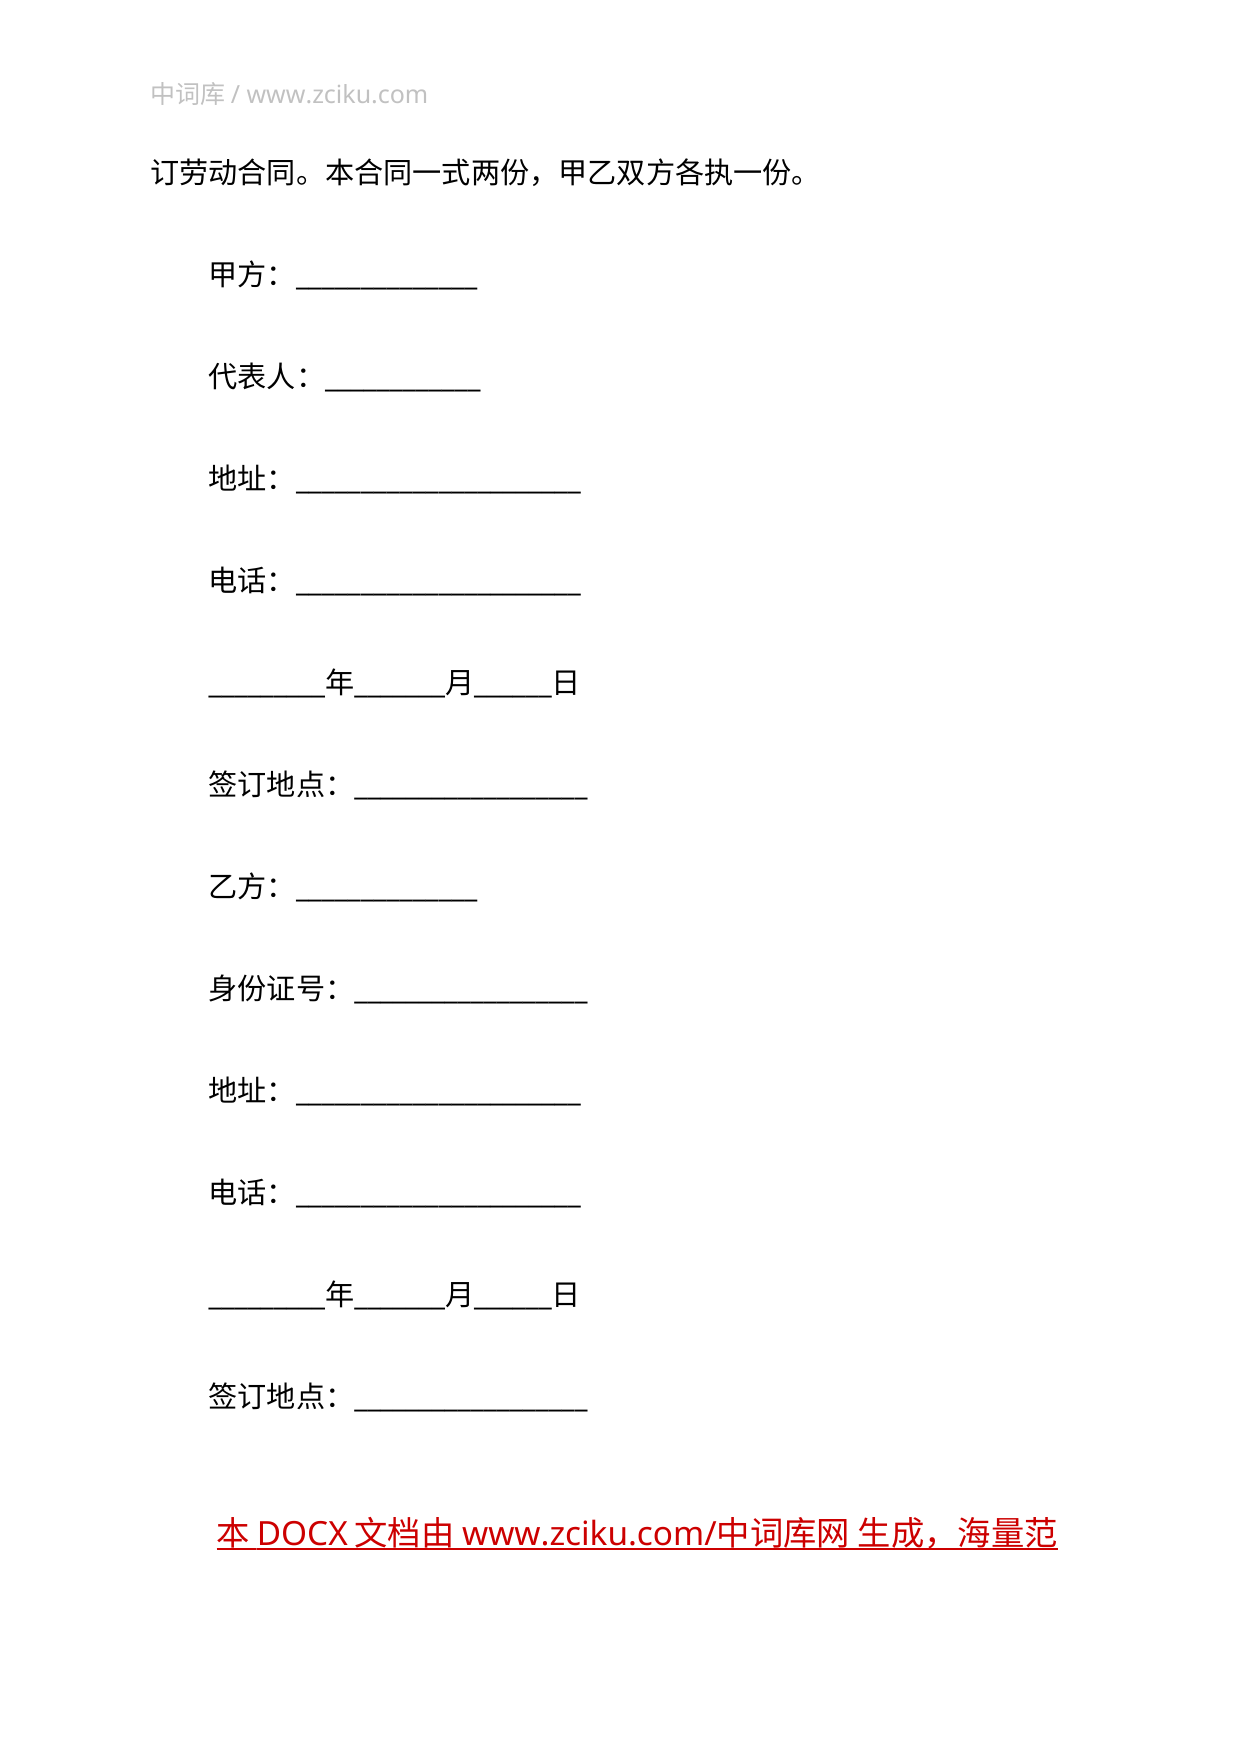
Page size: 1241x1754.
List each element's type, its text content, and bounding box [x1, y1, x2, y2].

text _________年_______月______日 [150, 660, 1090, 702]
text _________年_______月______日 [150, 1272, 1090, 1314]
text 地址：______________________ [150, 1068, 1090, 1110]
text 乙方：______________ [150, 864, 1090, 906]
text 签订地点：__________________ [150, 1373, 1090, 1416]
text 电话：______________________ [150, 558, 1090, 600]
text 代表人：____________ [150, 354, 1090, 396]
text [150, 1507, 1090, 1555]
text 甲方：______________ [150, 252, 1090, 294]
text 电话：______________________ [150, 1169, 1090, 1212]
text 签订地点：__________________ [150, 762, 1090, 804]
text 身份证号：__________________ [150, 966, 1090, 1008]
text 地址：______________________ [150, 456, 1090, 498]
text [150, 150, 1090, 192]
